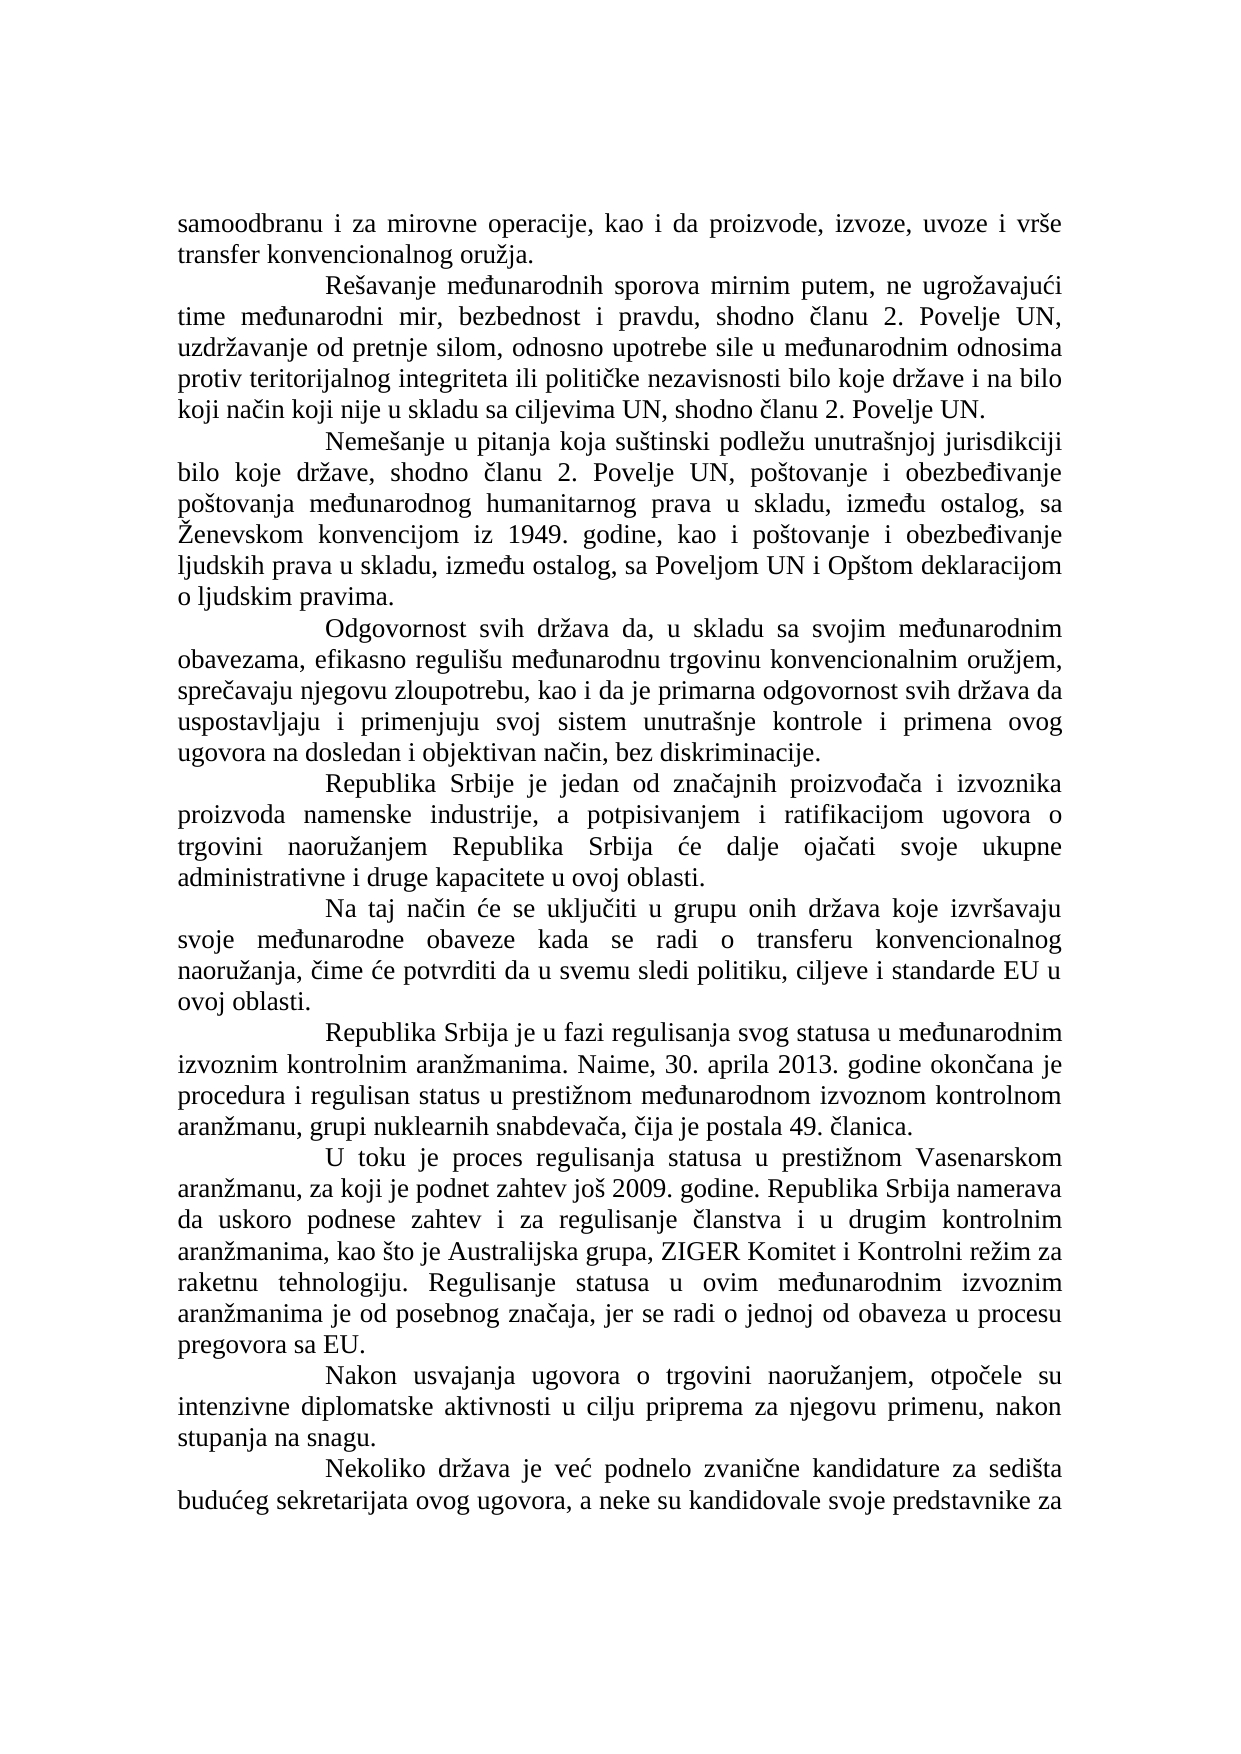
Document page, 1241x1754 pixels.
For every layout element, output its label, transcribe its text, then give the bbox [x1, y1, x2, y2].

text Rešavanje međunarodnih sporova mirnim putem, ne ugrožavajući time međunarodni mir, bezbednost i pravdu, shodno članu 2. Povelje UN, uzdržavanje od pretnje silom, odnosno upotrebe sile u međunarodnim odnosima protiv teritorijalnog integriteta ili političke nezavisnosti bilo koje države i na bilo koji način koji nije u skladu sa ciljevima UN, shodno članu 2. Povelje UN. [177, 269, 1063, 425]
text Nemešanje u pitanja koja suštinski podležu unutrašnjoj jurisdikciji bilo koje države, shodno članu 2. Povelje UN, poštovanje i obezbeđivanje poštovanja međunarodnog humanitarnog prava u skladu, između ostalog, sa Ženevskom konvencijom iz 1949. godine, kao i poštovanje i obezbeđivanje ljudskih prava u skladu, između ostalog, sa Poveljom UN i Opštom deklaracijom o ljudskim pravima. [177, 425, 1063, 612]
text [177, 207, 1063, 269]
text U toku je proces regulisanja statusa u prestižnom Vasenarskom aranžmanu, za koji je podnet zahtev još 2009. godine. Republika Srbija namerava da uskoro podnese zahtev i za regulisanje članstva i u drugim kontrolnim aranžmanima, kao što je Australijska grupa, ZIGER Komitet i Kontrolni režim za raketnu tehnologiju. Regulisanje statusa u ovim međunarodnim izvoznim aranžmanima je od posebnog značaja, jer se radi o jednoj od obaveza u procesu pregovora sa EU. [177, 1141, 1063, 1359]
text Odgovornost svih država da, u skladu sa svojim međunarodnim obavezama, efikasno regulišu međunarodnu trgovinu konvencionalnim oružjem, sprečavaju njegovu zloupotrebu, kao i da je primarna odgovornost svih država da uspostavljaju i primenjuju svoj sistem unutrašnje kontrole i primena ovog ugovora na dosledan i objektivan način, bez diskriminacije. [177, 612, 1063, 767]
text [177, 1453, 1063, 1515]
text Na taj način će se uključiti u grupu onih država koje izvršavaju svoje međunarodne obaveze kada se radi o transferu konvencionalnog naoružanja, čime će potvrditi da u svemu sledi politiku, ciljeve i standarde EU u ovoj oblasti. [177, 892, 1063, 1017]
text Nakon usvajanja ugovora o trgovini naoružanjem, otpočele su intenzivne diplomatske aktivnosti u cilju priprema za njegovu primenu, nakon stupanja na snagu. [177, 1359, 1063, 1453]
text Republika Srbije je jedan od značajnih proizvođača i izvoznika proizvoda namenske industrije, a potpisivanjem i ratifikacijom ugovora o trgovini naoružanjem Republika Srbija će dalje ojačati svoje ukupne administrativne i druge kapacitete u ovoj oblasti. [177, 767, 1063, 892]
text Republika Srbija je u fazi regulisanja svog statusa u međunarodnim izvoznim kontrolnim aranžmanima. Naime, 30. aprila 2013. godine okončana je procedura i regulisan status u prestižnom međunarodnom izvoznom kontrolnom aranžmanu, grupi nuklearnih snabdevača, čija je postala 49. članica. [177, 1017, 1063, 1141]
